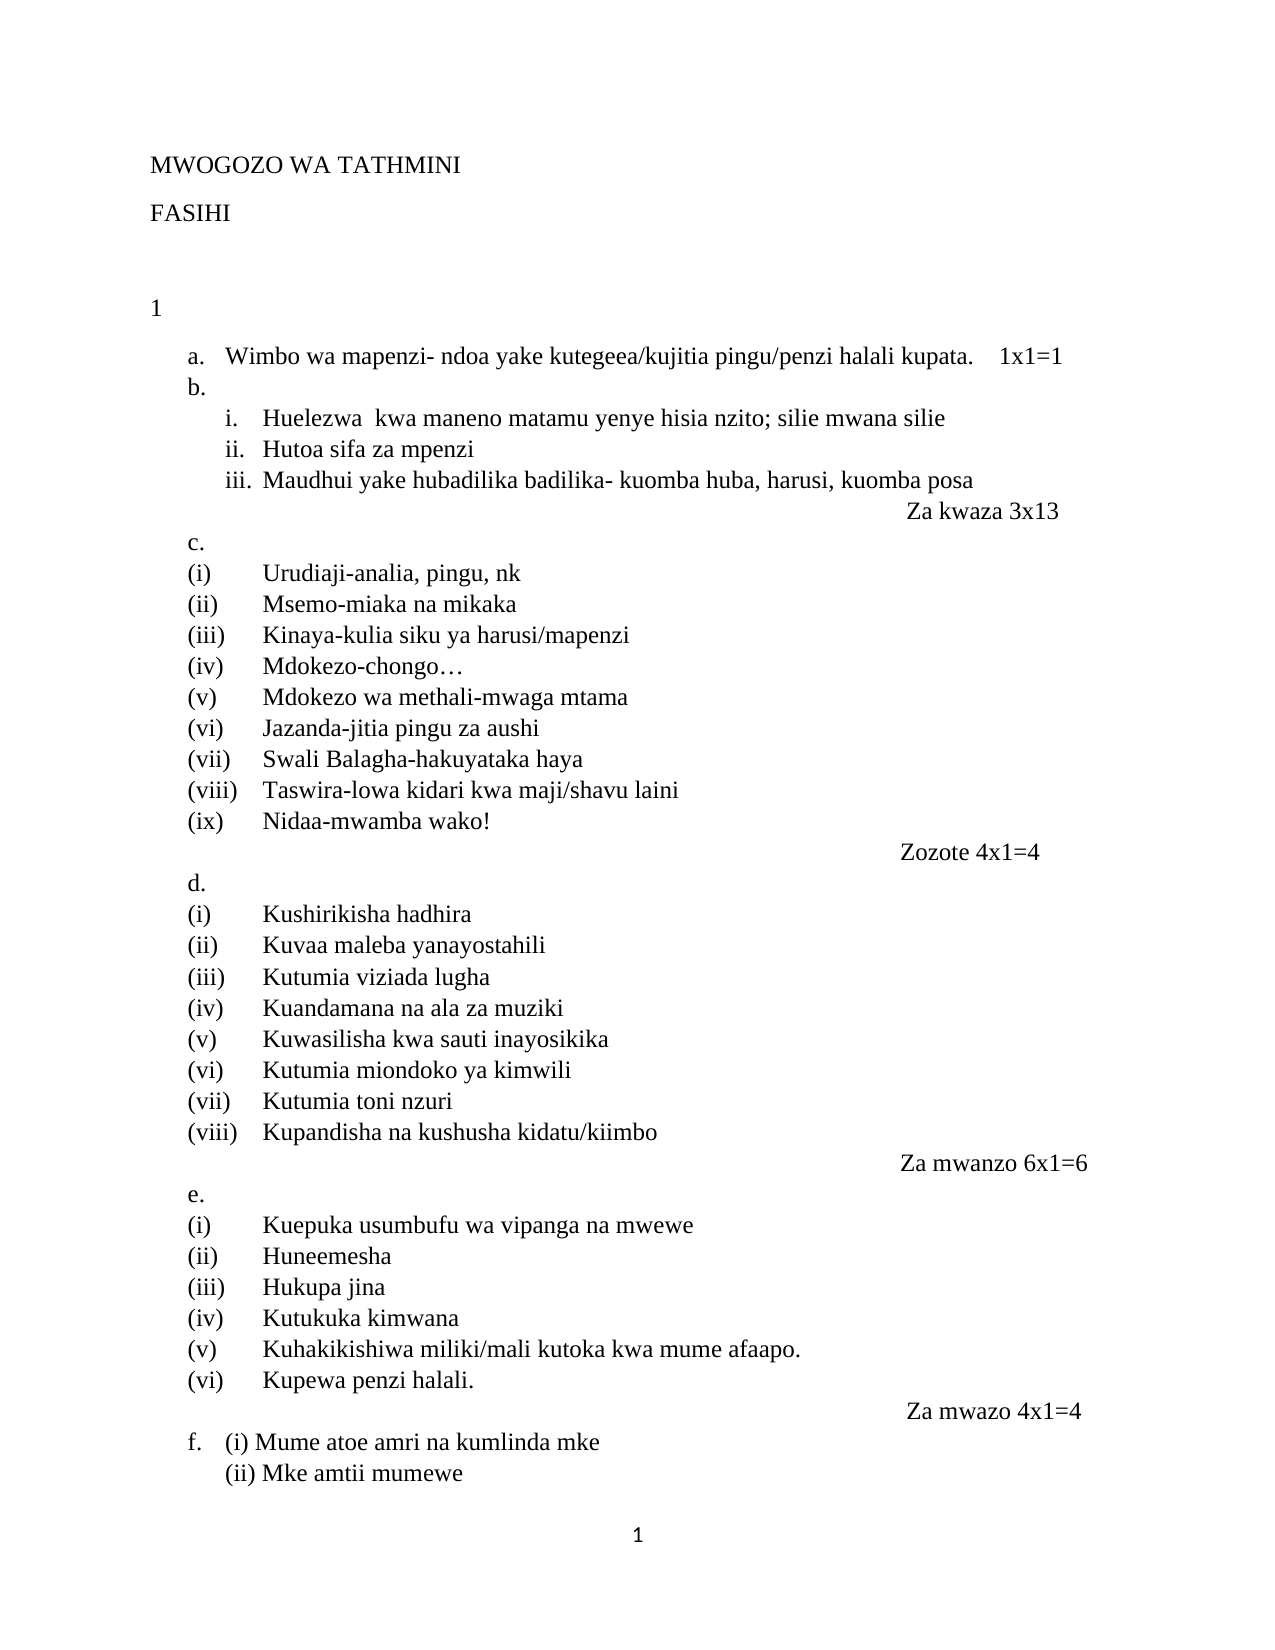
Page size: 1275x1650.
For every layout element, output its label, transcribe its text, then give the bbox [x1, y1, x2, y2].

list Kutumia miondoko ya kimwili [187, 1055, 1125, 1083]
list Hukupa jina [187, 1272, 1125, 1301]
text MWOGOZO WA TATHMINI [150, 150, 1125, 179]
list Swali Balagha-hakuyataka haya [187, 744, 1125, 773]
list Huneemesha [187, 1241, 1125, 1270]
list Za mwanzo 6x1=6 [262, 1148, 1125, 1177]
list Mdokezo wa methali-mwaga mtama [187, 682, 1125, 711]
list Kinaya-kulia siku ya harusi/mapenzi [187, 620, 1125, 649]
list Kutumia viziada lugha [187, 962, 1125, 990]
list Msemo-miaka na mikaka [187, 589, 1125, 618]
list Kupandisha na kushusha kidatu/kiimbo [187, 1117, 1125, 1146]
list Urudiaji-analia, pingu, nk [187, 558, 1125, 587]
list Kutukuka kimwana [187, 1303, 1125, 1332]
list Huelezwa kwa maneno matamu yenye hisia nzito; silie mwana silie [225, 403, 1125, 432]
list (i) Mume atoe amri na kumlinda mke [187, 1427, 1125, 1456]
list Kuandamana na ala za muziki [187, 993, 1125, 1021]
list Kutumia toni nzuri [187, 1086, 1125, 1114]
list Jazanda-jitia pingu za aushi [187, 713, 1125, 742]
text 1 [150, 293, 1125, 322]
list Nidaa-mwamba wako! [187, 806, 1125, 835]
list Kupewa penzi halali. [187, 1365, 1125, 1394]
list Mdokezo-chongo… [187, 651, 1125, 680]
list Kushirikisha hadhira [187, 899, 1125, 928]
list Taswira-lowa kidari kwa maji/shavu laini [187, 775, 1125, 804]
text FASIHI [150, 198, 1125, 226]
list Kuvaa maleba yanayostahili [187, 931, 1125, 959]
list Hutoa sifa za mpenzi [225, 434, 1125, 463]
list Za kwaza 3x13 [262, 496, 1125, 525]
list Maudhui yake hubadilika badilika- kuomba huba, harusi, kuomba posa [225, 465, 1125, 494]
list Wimbo wa mapenzi- ndoa yake kutegeea/kujitia pingu/penzi halali kupata. 1x1=1 [187, 341, 1125, 369]
list Kuwasilisha kwa sauti inayosikika [187, 1024, 1125, 1052]
list Kuepuka usumbufu wa vipanga na mwewe [187, 1210, 1125, 1239]
list Kuhakikishiwa miliki/mali kutoka kwa mume afaapo. [187, 1334, 1125, 1363]
list Za mwazo 4x1=4 [187, 1396, 1125, 1425]
list (ii) Mke amtii mumewe [225, 1458, 1125, 1487]
list Zozote 4x1=4 [262, 837, 1125, 866]
